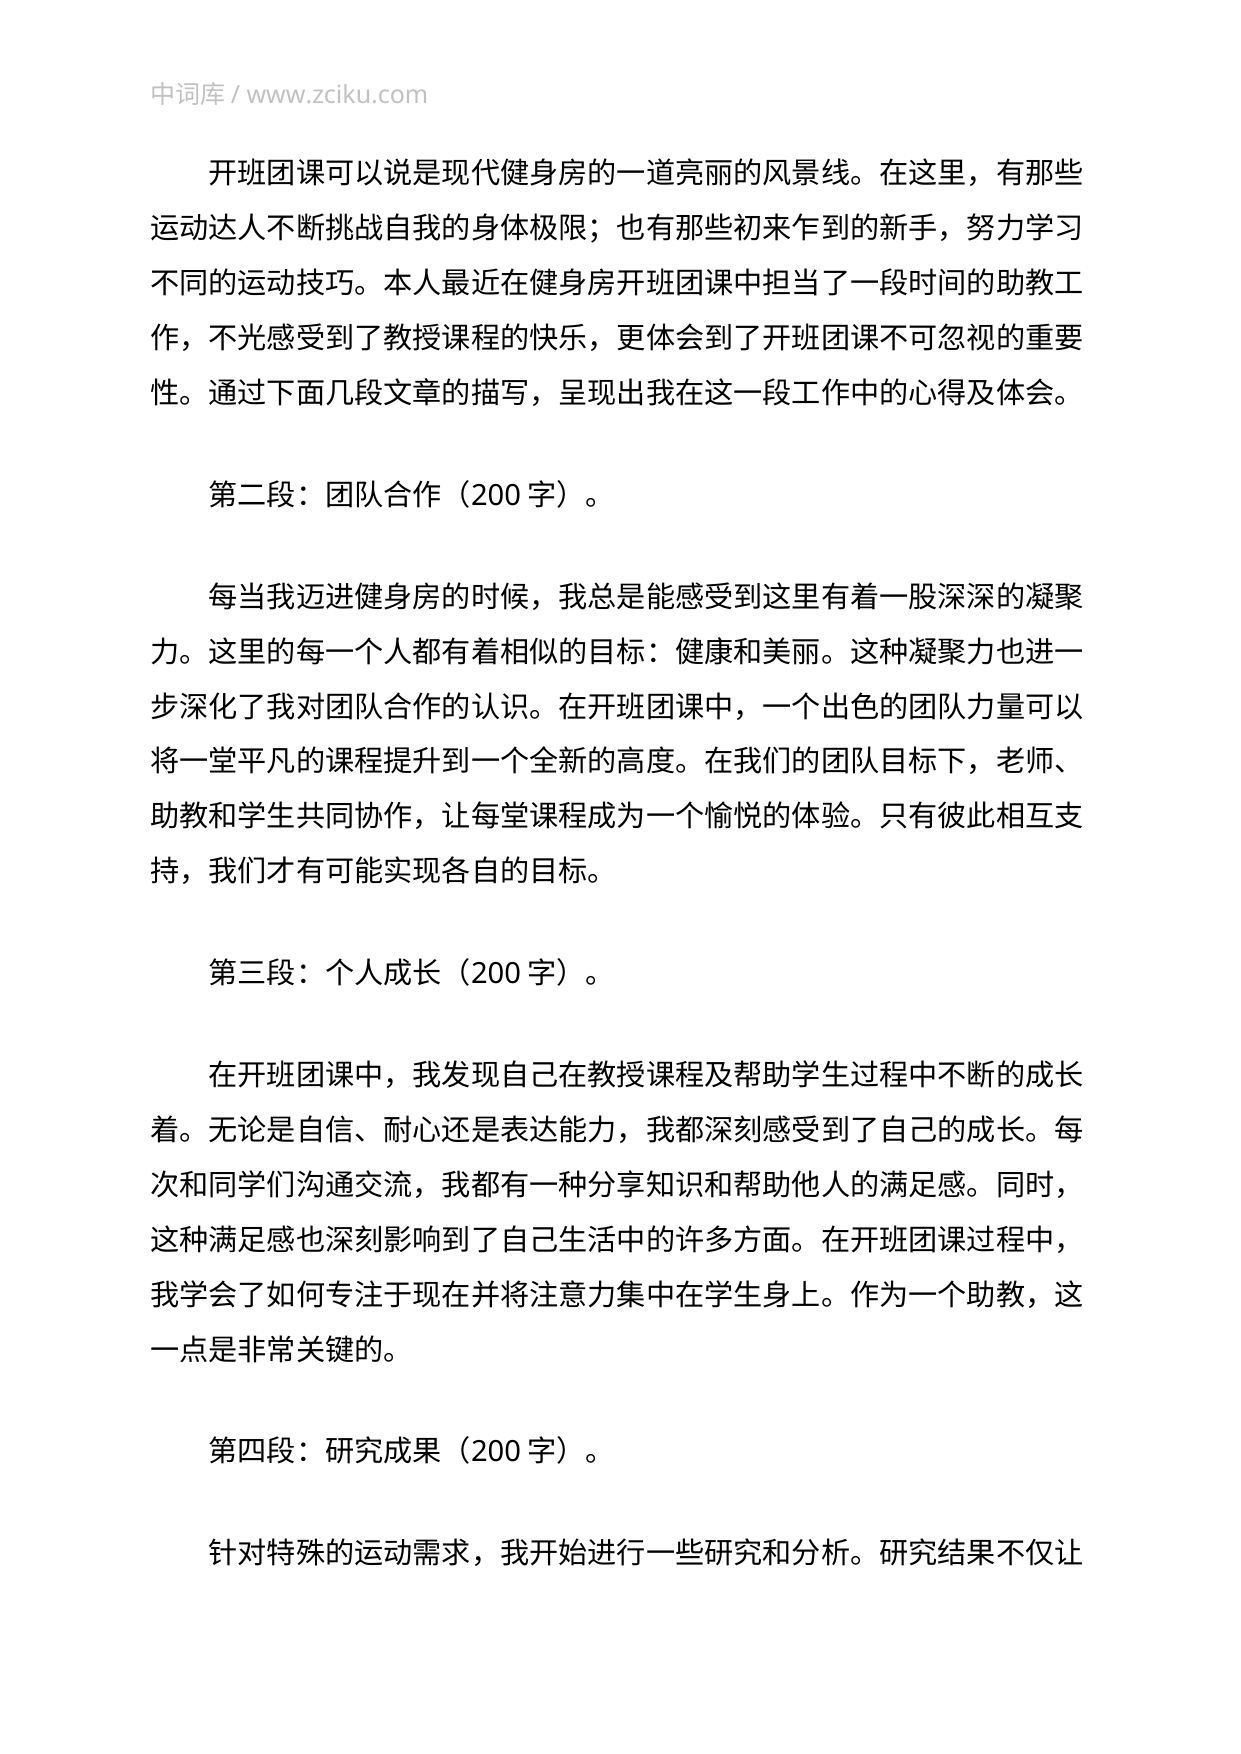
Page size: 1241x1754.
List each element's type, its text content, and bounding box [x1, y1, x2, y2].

text 第四段：研究成果（200字）。 [150, 1428, 1090, 1470]
text 第三段：个人成长（200字）。 [150, 949, 1090, 992]
text 每当我迈进健身房的时候，我总是能感受到这里有着一股深深的凝聚力。这里的每一个人都有着相似的目标：健康和美丽。这种凝聚力也进一步深化了我对团队合作的认识。在开班团课中，一个出色的团队力量可以将一堂平凡的课程提升到一个全新的高度。在我们的团队目标下，老师、助教和学生共同协作，让每堂课程成为一个愉悦的体验。只有彼此相互支持，我们才有可能实现各自的目标。 [150, 573, 1090, 890]
text 第二段：团队合作（200字）。 [150, 471, 1090, 514]
text 在开班团课中，我发现自己在教授课程及帮助学生过程中不断的成长着。无论是自信、耐心还是表达能力，我都深刻感受到了自己的成长。每次和同学们沟通交流，我都有一种分享知识和帮助他人的满足感。同时，这种满足感也深刻影响到了自己生活中的许多方面。在开班团课过程中，我学会了如何专注于现在并将注意力集中在学生身上。作为一个助教，这一点是非常关键的。 [150, 1052, 1090, 1368]
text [150, 1530, 1090, 1572]
text 开班团课可以说是现代健身房的一道亮丽的风景线。在这里，有那些运动达人不断挑战自我的身体极限；也有那些初来乍到的新手，努力学习不同的运动技巧。本人最近在健身房开班团课中担当了一段时间的助教工作，不光感受到了教授课程的快乐，更体会到了开班团课不可忽视的重要性。通过下面几段文章的描写，呈现出我在这一段工作中的心得及体会。 [150, 150, 1090, 412]
